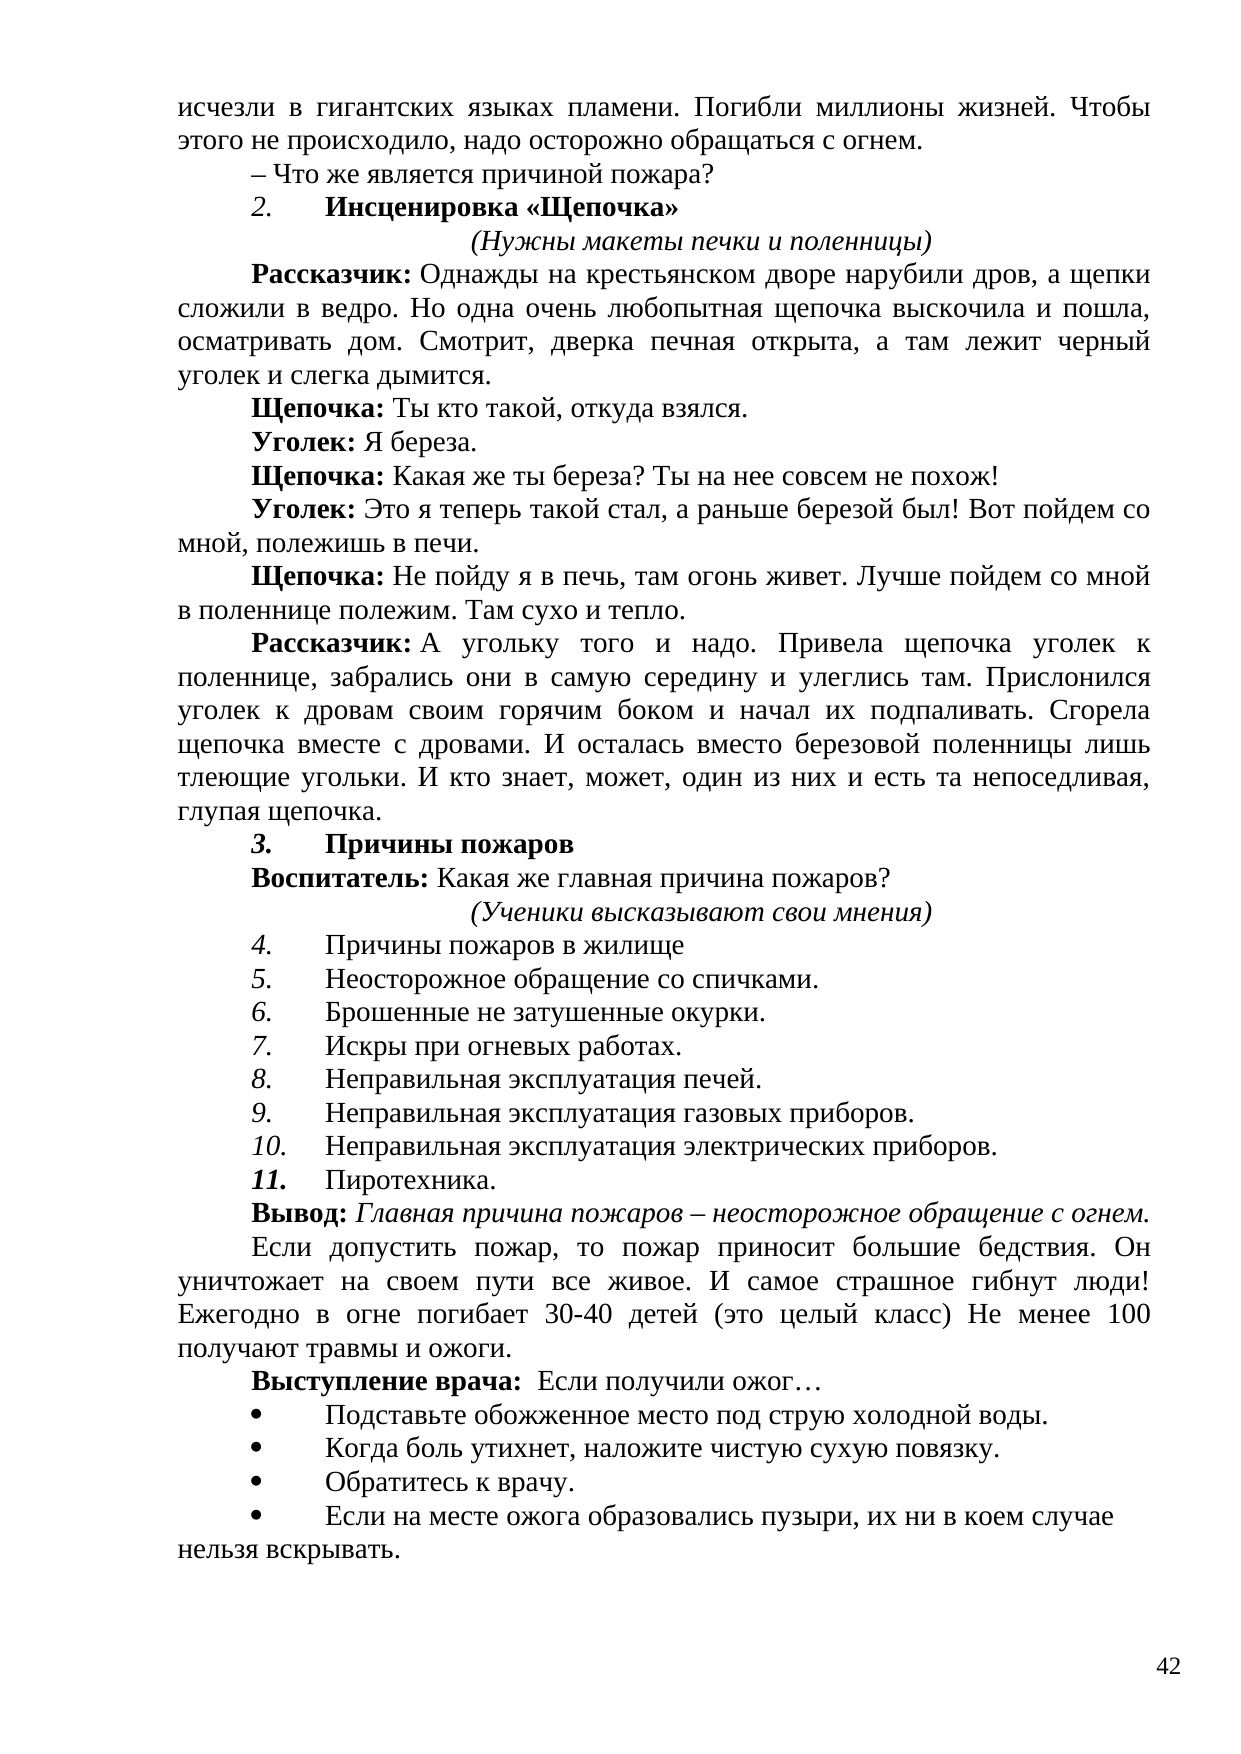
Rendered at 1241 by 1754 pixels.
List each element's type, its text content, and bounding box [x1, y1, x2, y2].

text Вывод: Главная причина пожаров – неосторожное обращение с огнем. [177, 1196, 1152, 1229]
list Причины пожаров в жилище [177, 927, 1152, 961]
text (Нужны макеты печки и поленницы) [177, 223, 1152, 256]
text (Ученики высказывают свои мнения) [177, 894, 1152, 927]
list Обратитесь к врачу. [177, 1464, 1152, 1498]
text Уголек: Это я теперь такой стал, а раньше березой был! Вот пойдем со мной, полежишь в печи. [177, 491, 1152, 558]
text Уголек: Я береза. [177, 424, 1152, 458]
list Неправильная эксплуатация газовых приборов. [177, 1095, 1152, 1128]
list Причины пожаров [177, 827, 1152, 860]
list Если на месте ожога образовались пузыри, их ни в коем случае нельзя вскрывать. [177, 1498, 1152, 1565]
text Воспитатель: Какая же главная причина пожаров? [177, 860, 1152, 894]
list Когда боль утихнет, наложите чистую сухую повязку. [177, 1430, 1152, 1464]
text Рассказчик: А угольку того и надо. Привела щепочка уголек к поленнице, забрались они в самую середину и улеглись там. Прислонился уголек к дровам своим горячим боком и начал их подпаливать. Сгорела щепочка вместе с дровами. И осталась вместо березовой поленницы лишь тлеющие угольки. И кто знает, может, один из них и есть та непоседливая, глупая щепочка. [177, 625, 1152, 827]
list Искры при огневых работах. [177, 1028, 1152, 1061]
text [177, 89, 1152, 156]
list Неправильная эксплуатация печей. [177, 1061, 1152, 1095]
text – Что же является причиной пожара? [177, 156, 1152, 189]
list Инсценировка «Щепочка» [177, 189, 1152, 223]
text Если допустить пожар, то пожар приносит большие бедствия. Он уничтожает на своем пути все живое. И самое страшное гибнут люди! Ежегодно в огне погибает 30-40 детей (это целый класс) Не менее 100 получают травмы и ожоги. [177, 1229, 1152, 1363]
list Подставьте обожженное место под струю холодной воды. [177, 1397, 1152, 1430]
text Рассказчик: Однажды на крестьянском дворе нарубили дров, а щепки сложили в ведро. Но одна очень любопытная щепочка выскочила и пошла, осматривать дом. Смотрит, дверка печная открыта, а там лежит черный уголек и слегка дымится. [177, 256, 1152, 391]
text Щепочка: Ты кто такой, откуда взялся. [177, 391, 1152, 424]
text Выступление врача: Если получили ожог… [177, 1363, 1152, 1397]
list Неправильная эксплуатация электрических приборов. [177, 1128, 1152, 1162]
list Брошенные не затушенные окурки. [177, 994, 1152, 1028]
list Неосторожное обращение со спичками. [177, 961, 1152, 994]
text Щепочка: Какая же ты береза? Ты на нее совсем не похож! [177, 458, 1152, 491]
text Щепочка: Не пойду я в печь, там огонь живет. Лучше пойдем со мной в поленнице полежим. Там сухо и тепло. [177, 558, 1152, 625]
list Пиротехника. [177, 1162, 1152, 1196]
